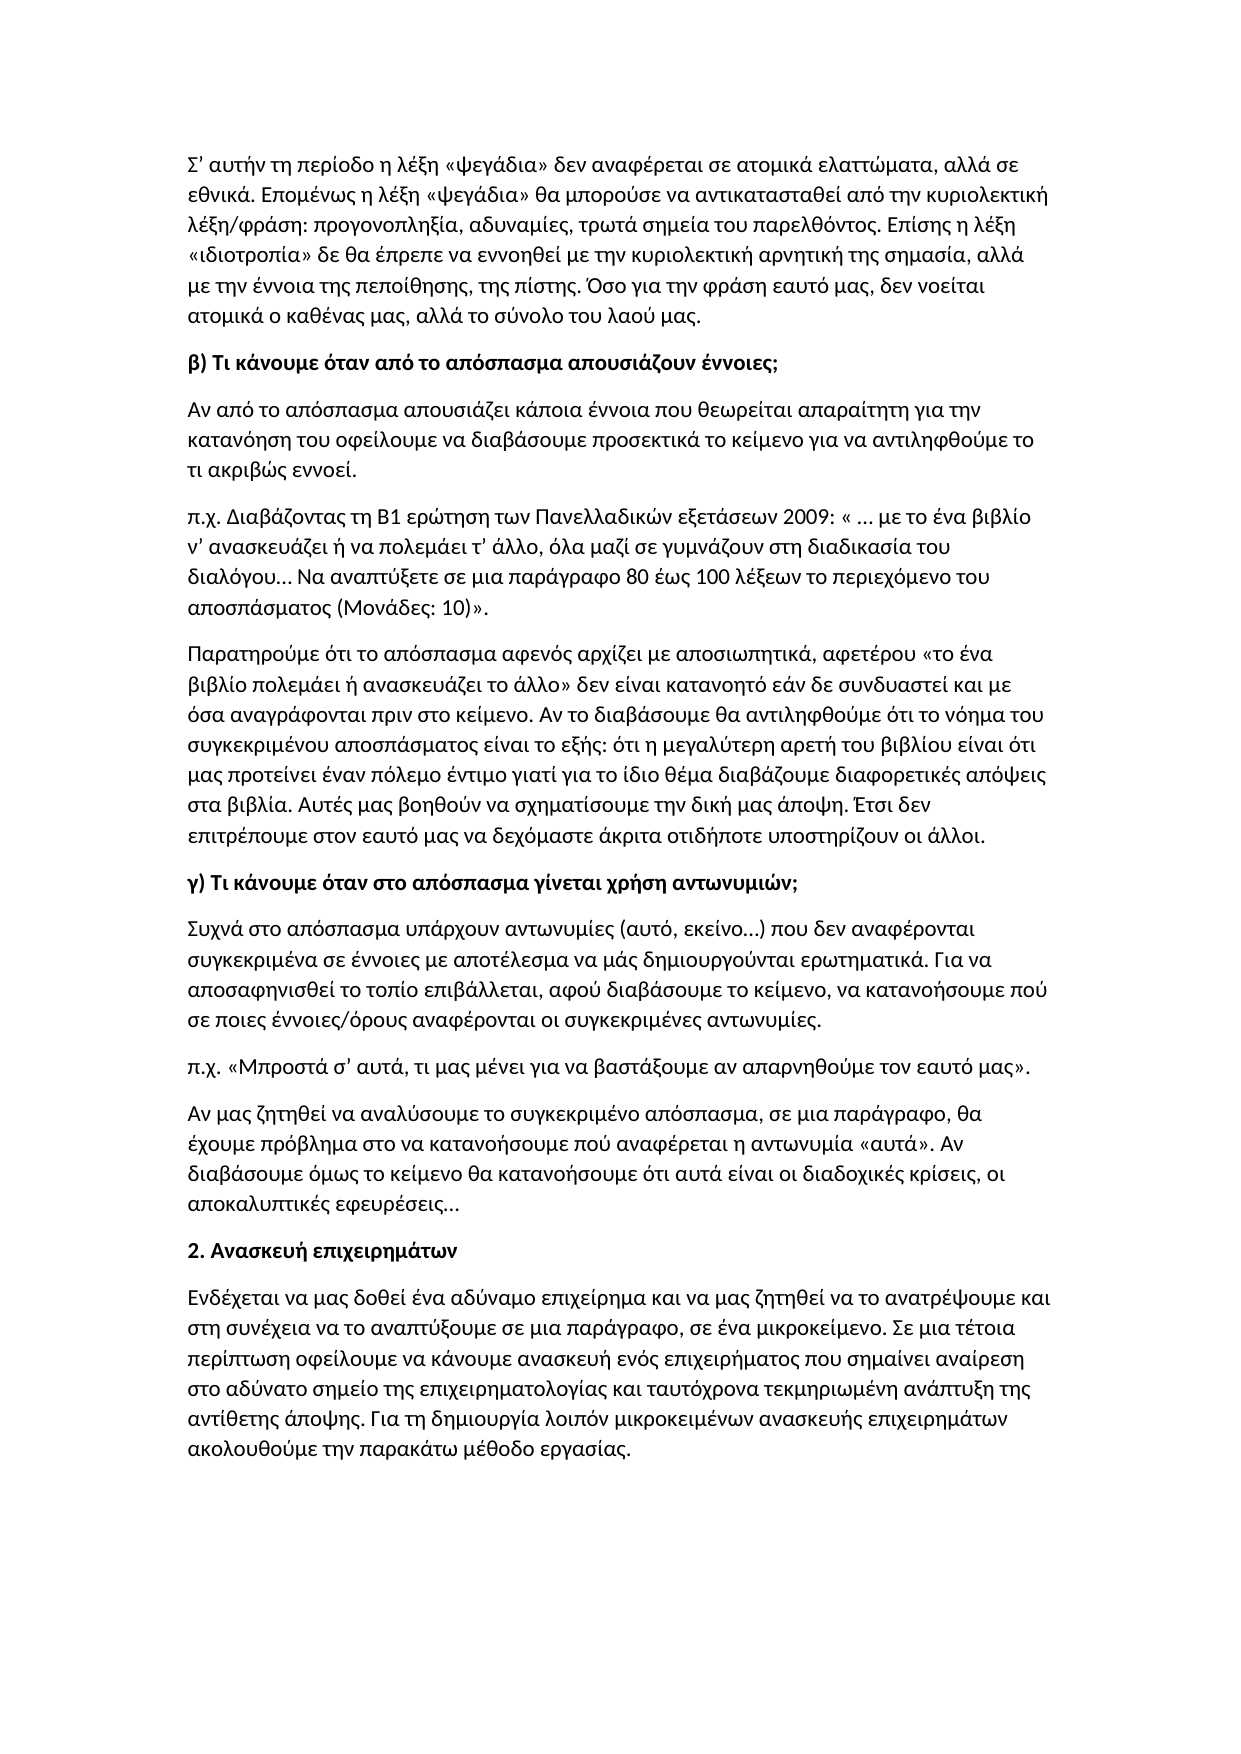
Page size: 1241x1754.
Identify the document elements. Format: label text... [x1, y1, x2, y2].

text Παρατηρούμε ότι το απόσπασμα αφενός αρχίζει με αποσιωπητικά, αφετέρου «το ένα βιβλίο πολεμάει ή ανασκευάζει το άλλο» δεν είναι κατανοητό εάν δε συνδυαστεί και με όσα αναγράφονται πριν στο κείμενο. Αν το διαβάσουμε θα αντιληφθούμε ότι το νόημα του συγκεκριμένου αποσπάσματος είναι το εξής: ότι η μεγαλύτερη αρετή του βιβλίου είναι ότι μας προτείνει έναν πόλεμο έντιμο γιατί για το ίδιο θέμα διαβάζουμε διαφορετικές απόψεις στα βιβλία. Αυτές μας βοηθούν να σχηματίσουμε την δική μας άποψη. Έτσι δεν επιτρέπουμε στον εαυτό μας να δεχόμαστε άκριτα οτιδήποτε υποστηρίζουν οι άλλοι. [187, 639, 1053, 849]
text Αν από το απόσπασμα απουσιάζει κάποια έννοια που θεωρείται απαραίτητη για την κατανόηση του οφείλουμε να διαβάσουμε προσεκτικά το κείμενο για να αντιληφθούμε το τι ακριβώς εννοεί. [187, 395, 1053, 483]
text Ενδέχεται να μας δοθεί ένα αδύναμο επιχείρημα και να μας ζητηθεί να το ανατρέψουμε και στη συνέχεια να το αναπτύξουμε σε μια παράγραφο, σε ένα μικροκείμενο. Σε μια τέτοια περίπτωση οφείλουμε να κάνουμε ανασκευή ενός επιχειρήματος που σημαίνει αναίρεση στο αδύνατο σημείο της επιχειρηματολογίας και ταυτόχρονα τεκμηριωμένη ανάπτυξη της αντίθετης άποψης. Για τη δημιουργία λοιπόν μικροκειμένων ανασκευής επιχειρημάτων ακολουθούμε την παρακάτω μέθοδο εργασίας. [187, 1283, 1053, 1462]
text 2. Ανασκευή επιχειρημάτων [187, 1236, 1053, 1264]
text Σ’ αυτήν τη περίοδο η λέξη «ψεγάδια» δεν αναφέρεται σε ατομικά ελαττώματα, αλλά σε εθνικά. Επομένως η λέξη «ψεγάδια» θα μπορούσε να αντικατασταθεί από την κυριολεκτική λέξη/φράση: προγονοπληξία, αδυναμίες, τρωτά σημεία του παρελθόντος. Επίσης η λέξη «ιδιοτροπία» δε θα έπρεπε να εννοηθεί με την κυριολεκτική αρνητική της σημασία, αλλά με την έννοια της πεποίθησης, της πίστης. Όσο για την φράση εαυτό μας, δεν νοείται ατομικά ο καθένας μας, αλλά το σύνολο του λαού μας. [187, 150, 1053, 329]
text γ) Τι κάνουμε όταν στο απόσπασμα γίνεται χρήση αντωνυμιών; [187, 868, 1053, 896]
text π.χ. «Μπροστά σ’ αυτά, τι μας μένει για να βαστάξουμε αν απαρνηθούμε τον εαυτό μας». [187, 1052, 1053, 1080]
text β) Τι κάνουμε όταν από το απόσπασμα απουσιάζουν έννοιες; [187, 348, 1053, 376]
text π.χ. Διαβάζοντας τη Β1 ερώτηση των Πανελλαδικών εξετάσεων 2009: « … με το ένα βιβλίο ν’ ανασκευάζει ή να πολεμάει τ’ άλλο, όλα μαζί σε γυμνάζουν στη διαδικασία του διαλόγου… Να αναπτύξετε σε μια παράγραφο 80 έως 100 λέξεων το περιεχόμενο του αποσπάσματος (Μονάδες: 10)». [187, 502, 1053, 621]
text Συχνά στο απόσπασμα υπάρχουν αντωνυμίες (αυτό, εκείνο…) που δεν αναφέρονται συγκεκριμένα σε έννοιες με αποτέλεσμα να μάς δημιουργούνται ερωτηματικά. Για να αποσαφηνισθεί το τοπίο επιβάλλεται, αφού διαβάσουμε το κείμενο, να κατανοήσουμε πού σε ποιες έννοιες/όρους αναφέρονται οι συγκεκριμένες αντωνυμίες. [187, 914, 1053, 1033]
text Αν μας ζητηθεί να αναλύσουμε το συγκεκριμένο απόσπασμα, σε μια παράγραφο, θα έχουμε πρόβλημα στο να κατανοήσουμε πού αναφέρεται η αντωνυμία «αυτά». Αν διαβάσουμε όμως το κείμενο θα κατανοήσουμε ότι αυτά είναι οι διαδοχικές κρίσεις, οι αποκαλυπτικές εφευρέσεις… [187, 1099, 1053, 1218]
